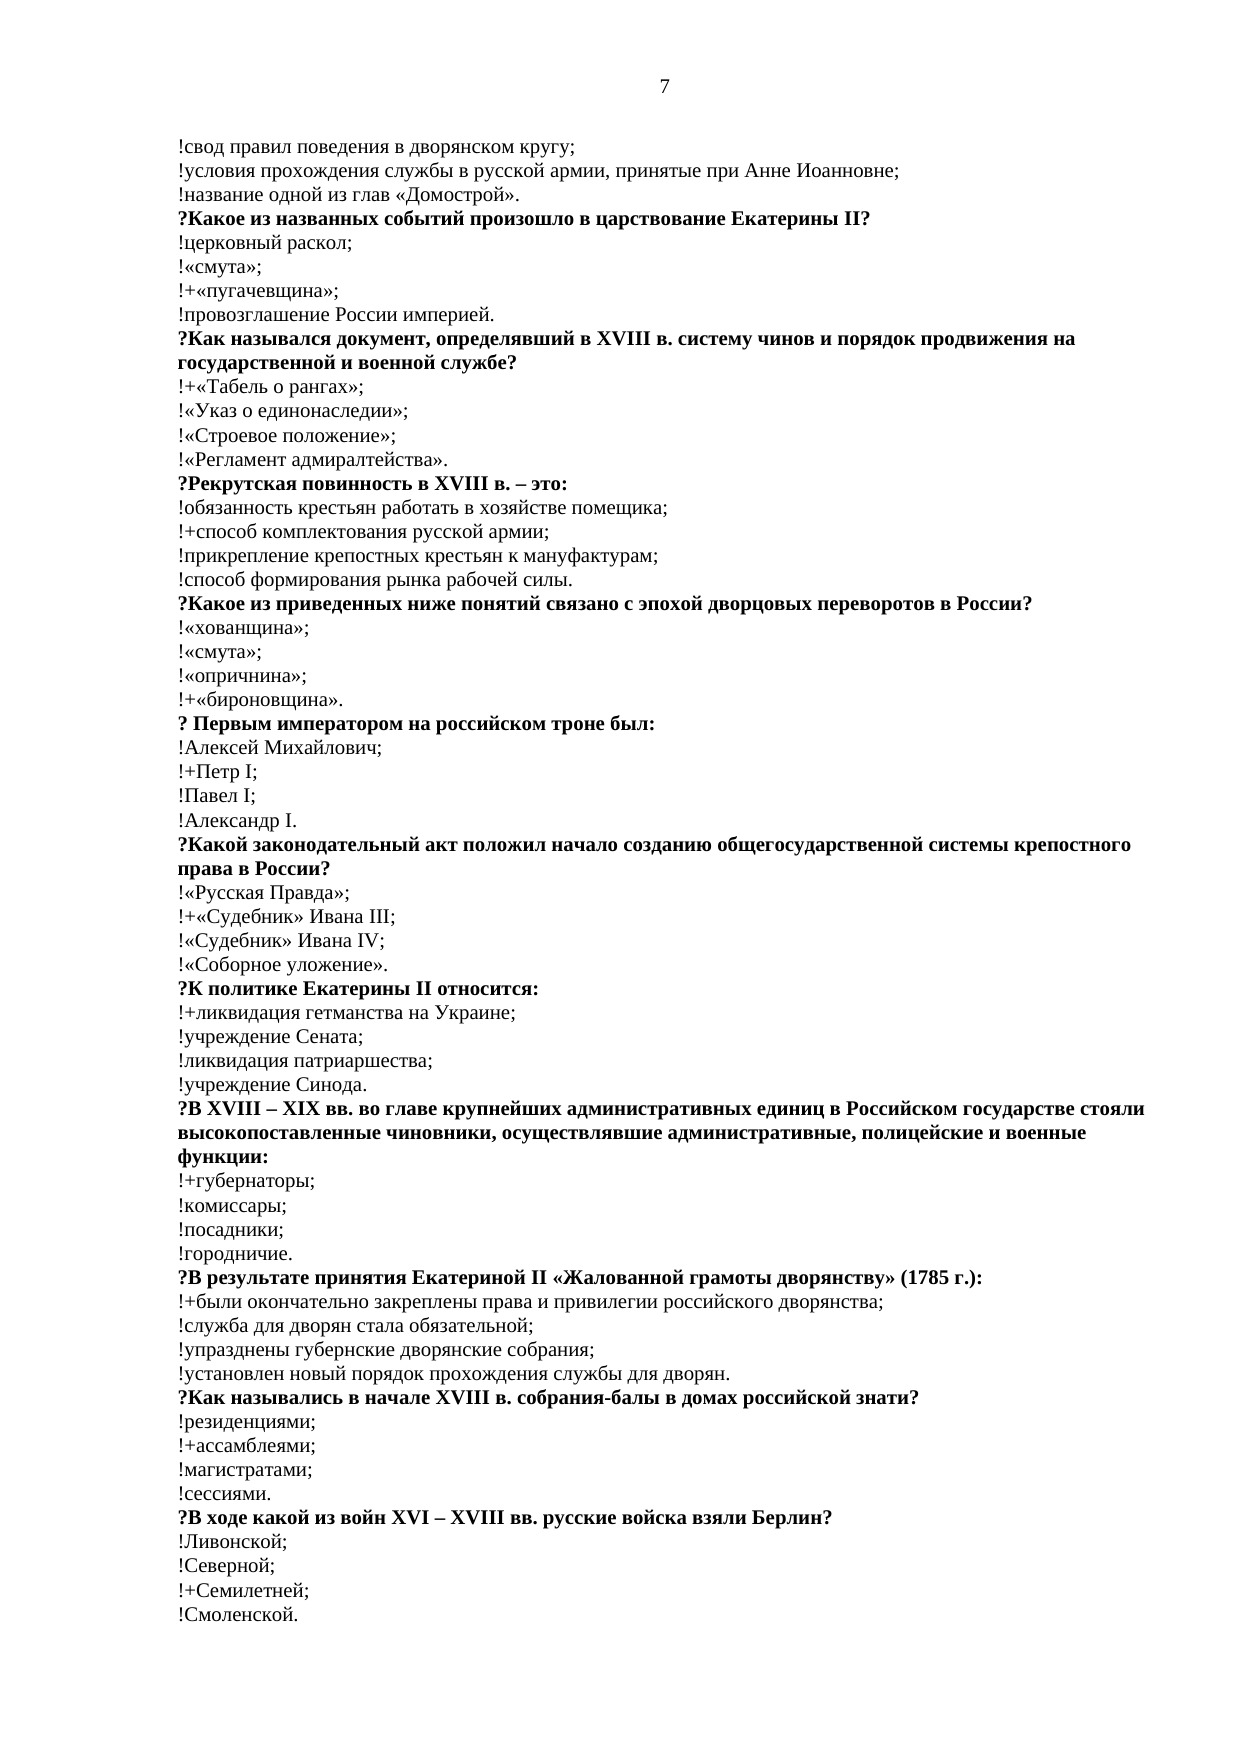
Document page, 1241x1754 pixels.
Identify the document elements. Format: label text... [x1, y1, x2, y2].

text !«Регламент адмиралтейства». [177, 447, 1152, 471]
text ?Рекрутская повинность в XVIII в. – это: [177, 471, 1152, 495]
text !Александр I. [177, 807, 1152, 832]
text !Павел I; [177, 783, 1152, 807]
text !условия прохождения службы в русской армии, принятые при Анне Иоанновне; [177, 158, 1152, 182]
text !«смута»; [177, 254, 1152, 278]
text !прикрепление крепостных крестьян к мануфактурам; [177, 543, 1152, 567]
text !«Указ о единонаследии»; [177, 398, 1152, 422]
text !обязанность крестьян работать в хозяйстве помещика; [177, 495, 1152, 519]
text !Ливонской; [177, 1529, 1152, 1553]
text !Смоленской. [177, 1602, 1152, 1626]
text !«Соборное уложение». [177, 952, 1152, 976]
text ?Как назывались в начале XVIII в. собрания-балы в домах российской знати? [177, 1385, 1152, 1409]
text !+«бироновщина». [177, 687, 1152, 711]
text !церковный раскол; [177, 230, 1152, 254]
text !+ликвидация гетманства на Украине; [177, 1000, 1152, 1024]
text !упразднены губернские дворянские собрания; [177, 1337, 1152, 1361]
text !«хованщина»; [177, 615, 1152, 639]
text ?В результате принятия Екатериной II «Жалованной грамоты дворянству» (.): [177, 1265, 1152, 1289]
text ?В XVIII – XIX вв. во главе крупнейших административных единиц в Российском государстве стояли высокопоставленные чиновники, осуществлявшие административные, полицейские и военные функции: [177, 1096, 1152, 1168]
text ?В ходе какой из войн XVI – XVIII вв. русские войска взяли Берлин? [177, 1505, 1152, 1529]
text !+ассамблеями; [177, 1433, 1152, 1457]
text !+Петр I; [177, 759, 1152, 783]
text !+губернаторы; [177, 1168, 1152, 1192]
text ?Какое из приведенных ниже понятий связано с эпохой дворцовых переворотов в России? [177, 591, 1152, 615]
text !Алексей Михайлович; [177, 735, 1152, 759]
text !+были окончательно закреплены права и привилегии российского дворянства; [177, 1289, 1152, 1313]
text !способ формирования рынка рабочей силы. [177, 567, 1152, 591]
text !+«пугачевщина»; [177, 278, 1152, 302]
text !магистратами; [177, 1457, 1152, 1481]
text !«смута»; [177, 639, 1152, 663]
text !посадники; [177, 1217, 1152, 1241]
text !ликвидация патриаршества; [177, 1048, 1152, 1072]
text !+Семилетней; [177, 1577, 1152, 1602]
text !резиденциями; [177, 1409, 1152, 1433]
text !+«Табель о рангах»; [177, 374, 1152, 398]
text !провозглашение России империей. [177, 302, 1152, 326]
text !«Строевое положение»; [177, 422, 1152, 447]
text ?Как назывался документ, определявший в XVIII в. систему чинов и порядок продвижения на государственной и военной службе? [177, 326, 1152, 374]
text !учреждение Синода. [177, 1072, 1152, 1096]
text ?К политике Екатерины II относится: [177, 976, 1152, 1000]
text !+способ комплектования русской армии; [177, 519, 1152, 543]
text !Северной; [177, 1553, 1152, 1577]
text ?Какое из названных событий произошло в царствование Екатерины II? [177, 206, 1152, 230]
text !учреждение Сената; [177, 1024, 1152, 1048]
text !служба для дворян стала обязательной; [177, 1313, 1152, 1337]
text !сессиями. [177, 1481, 1152, 1505]
text !городничие. [177, 1241, 1152, 1265]
text !название одной из глав «Домострой». [177, 182, 1152, 206]
text !свод правил поведения в дворянском кругу; [177, 134, 1152, 158]
text !«Русская Правда»; [177, 880, 1152, 904]
text !«опричнина»; [177, 663, 1152, 687]
text ?Какой законодательный акт положил начало созданию общегосударственной системы крепостного права в России? [177, 832, 1152, 880]
text !«Судебник» Ивана IV; [177, 928, 1152, 952]
text ? Первым императором на российском троне был: [177, 711, 1152, 735]
text !+«Судебник» Ивана III; [177, 904, 1152, 928]
text !установлен новый порядок прохождения службы для дворян. [177, 1361, 1152, 1385]
text !комиссары; [177, 1192, 1152, 1217]
